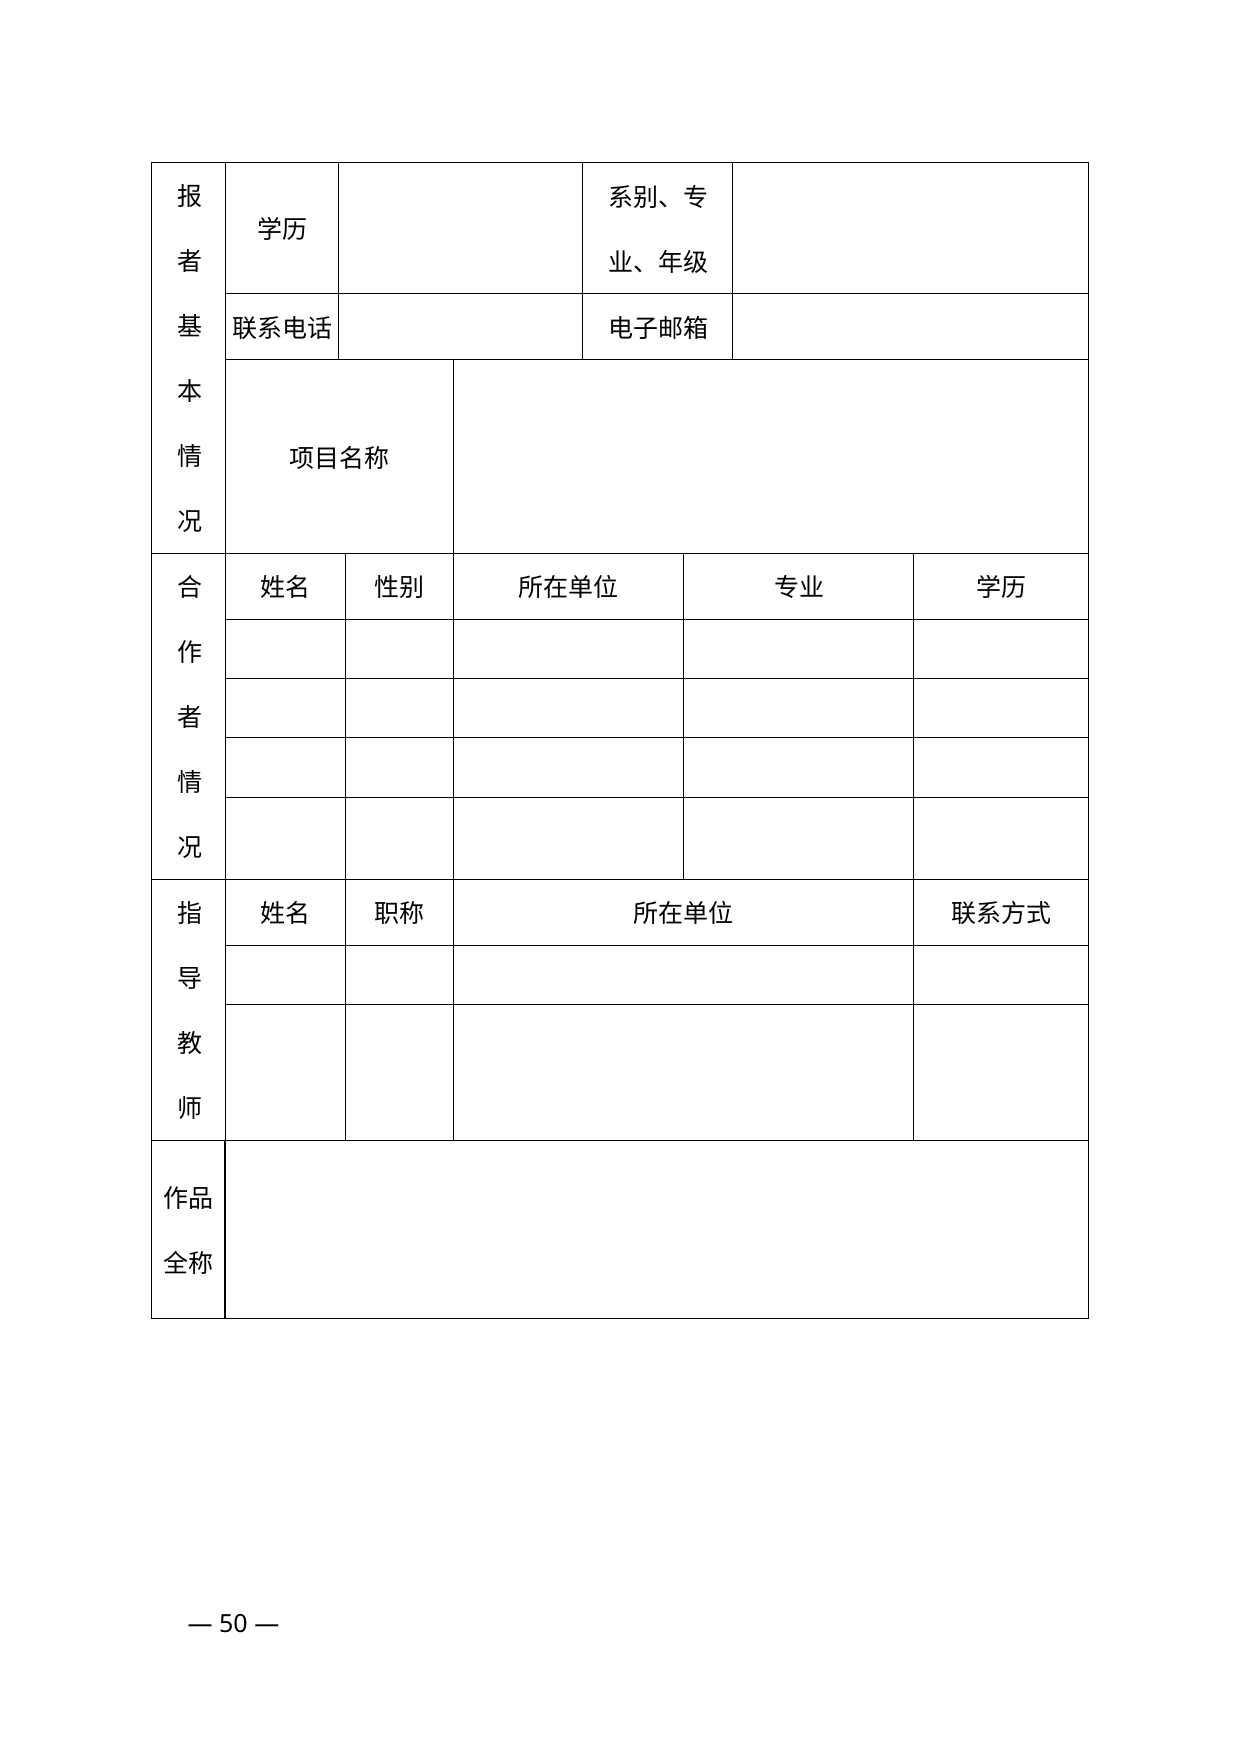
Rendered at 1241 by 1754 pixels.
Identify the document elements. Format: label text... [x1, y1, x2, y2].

table_cell [914, 679, 1088, 737]
table_cell 性别 [346, 554, 453, 618]
table_cell [454, 620, 683, 678]
table_cell [454, 360, 1088, 552]
table_cell 联系电话 [226, 294, 338, 359]
table_cell [226, 1141, 1088, 1318]
table_cell 作品全称 [152, 1141, 224, 1318]
table_cell [914, 620, 1088, 678]
table_cell [454, 738, 683, 797]
table_cell [226, 798, 345, 878]
table_cell [914, 738, 1088, 797]
table_cell 学历 [226, 163, 338, 293]
table_cell [454, 946, 913, 1004]
table_cell [733, 294, 1088, 359]
table_cell [346, 798, 453, 878]
table_cell [346, 1005, 453, 1139]
table_cell [914, 946, 1088, 1004]
table_cell 联系方式 [914, 880, 1088, 944]
table_cell [914, 798, 1088, 878]
table_cell [454, 679, 683, 737]
table_cell 学历 [914, 554, 1088, 618]
table_cell [914, 1005, 1088, 1139]
table_cell 所在单位 [454, 880, 913, 944]
table_cell [346, 946, 453, 1004]
table_header 申 报 者 基 本 情 况 [152, 163, 225, 552]
table_cell [226, 738, 345, 797]
table_cell [226, 679, 345, 737]
table_cell 专业 [684, 554, 913, 618]
table_cell [226, 1005, 345, 1139]
table_cell [454, 798, 683, 878]
table_cell 系别、专业、年级 [583, 163, 732, 293]
table_cell [684, 798, 913, 878]
table_cell [733, 163, 1088, 293]
table_cell [346, 620, 453, 678]
table_cell [346, 738, 453, 797]
table_cell [684, 679, 913, 737]
table_cell [346, 679, 453, 737]
table_cell [339, 294, 582, 359]
table_cell 职称 [346, 880, 453, 944]
table_cell [339, 163, 582, 293]
table_cell 姓名 [226, 880, 345, 944]
table_cell [226, 620, 345, 678]
table_cell 项目名称 [226, 360, 453, 552]
table_cell [684, 620, 913, 678]
table_cell 姓名 [226, 554, 345, 618]
table_cell 指 导 教 师 [152, 880, 225, 1139]
table_cell [454, 1005, 913, 1139]
table_cell [684, 738, 913, 797]
table_cell 电子邮箱 [583, 294, 732, 359]
table_cell 所在单位 [454, 554, 683, 618]
table_cell [226, 946, 345, 1004]
table_cell 合 作 者 情 况 [152, 554, 225, 878]
